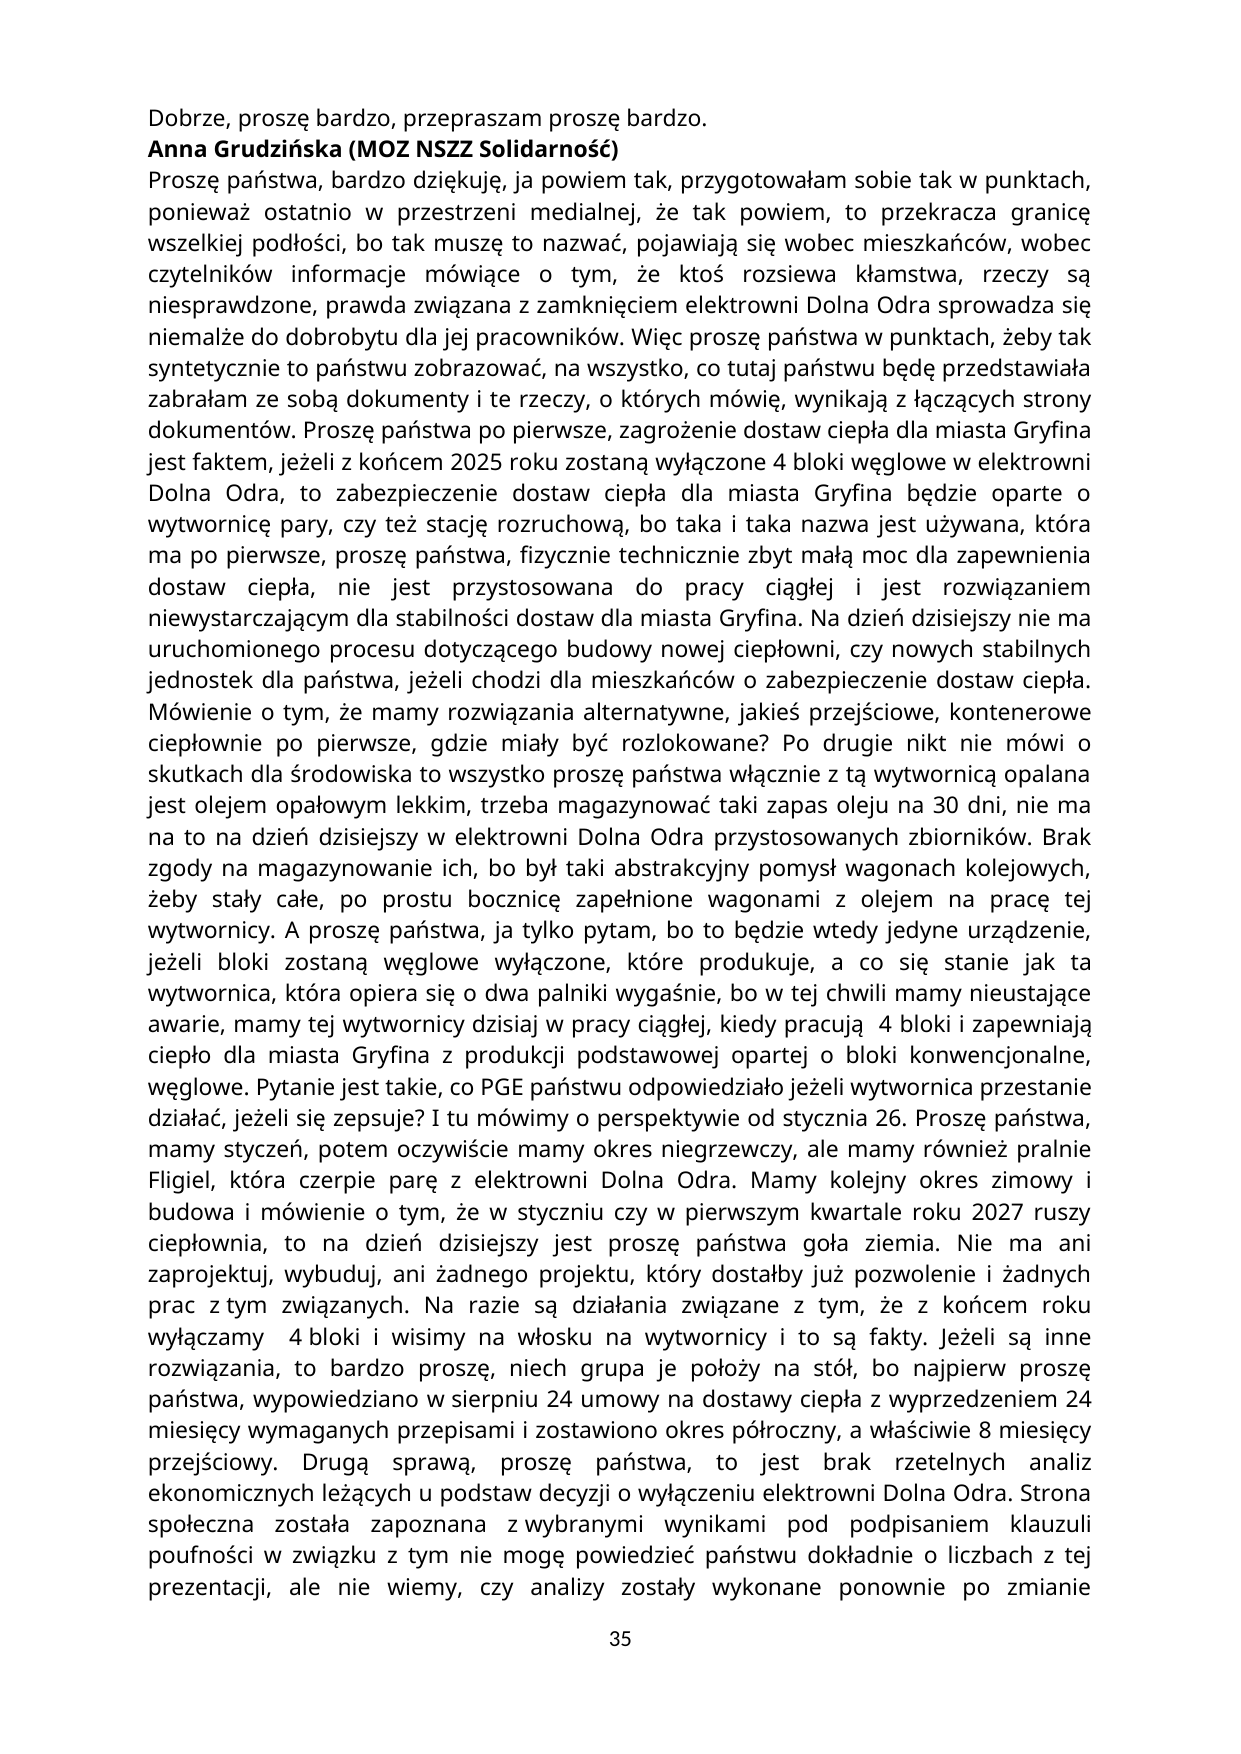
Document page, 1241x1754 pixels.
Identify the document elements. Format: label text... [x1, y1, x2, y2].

text Dobrze, proszę bardzo, przepraszam proszę bardzo. [148, 102, 1092, 133]
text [148, 164, 1092, 1602]
subtitle Anna Grudzińska (MOZ NSZZ Solidarność) [148, 133, 1092, 164]
